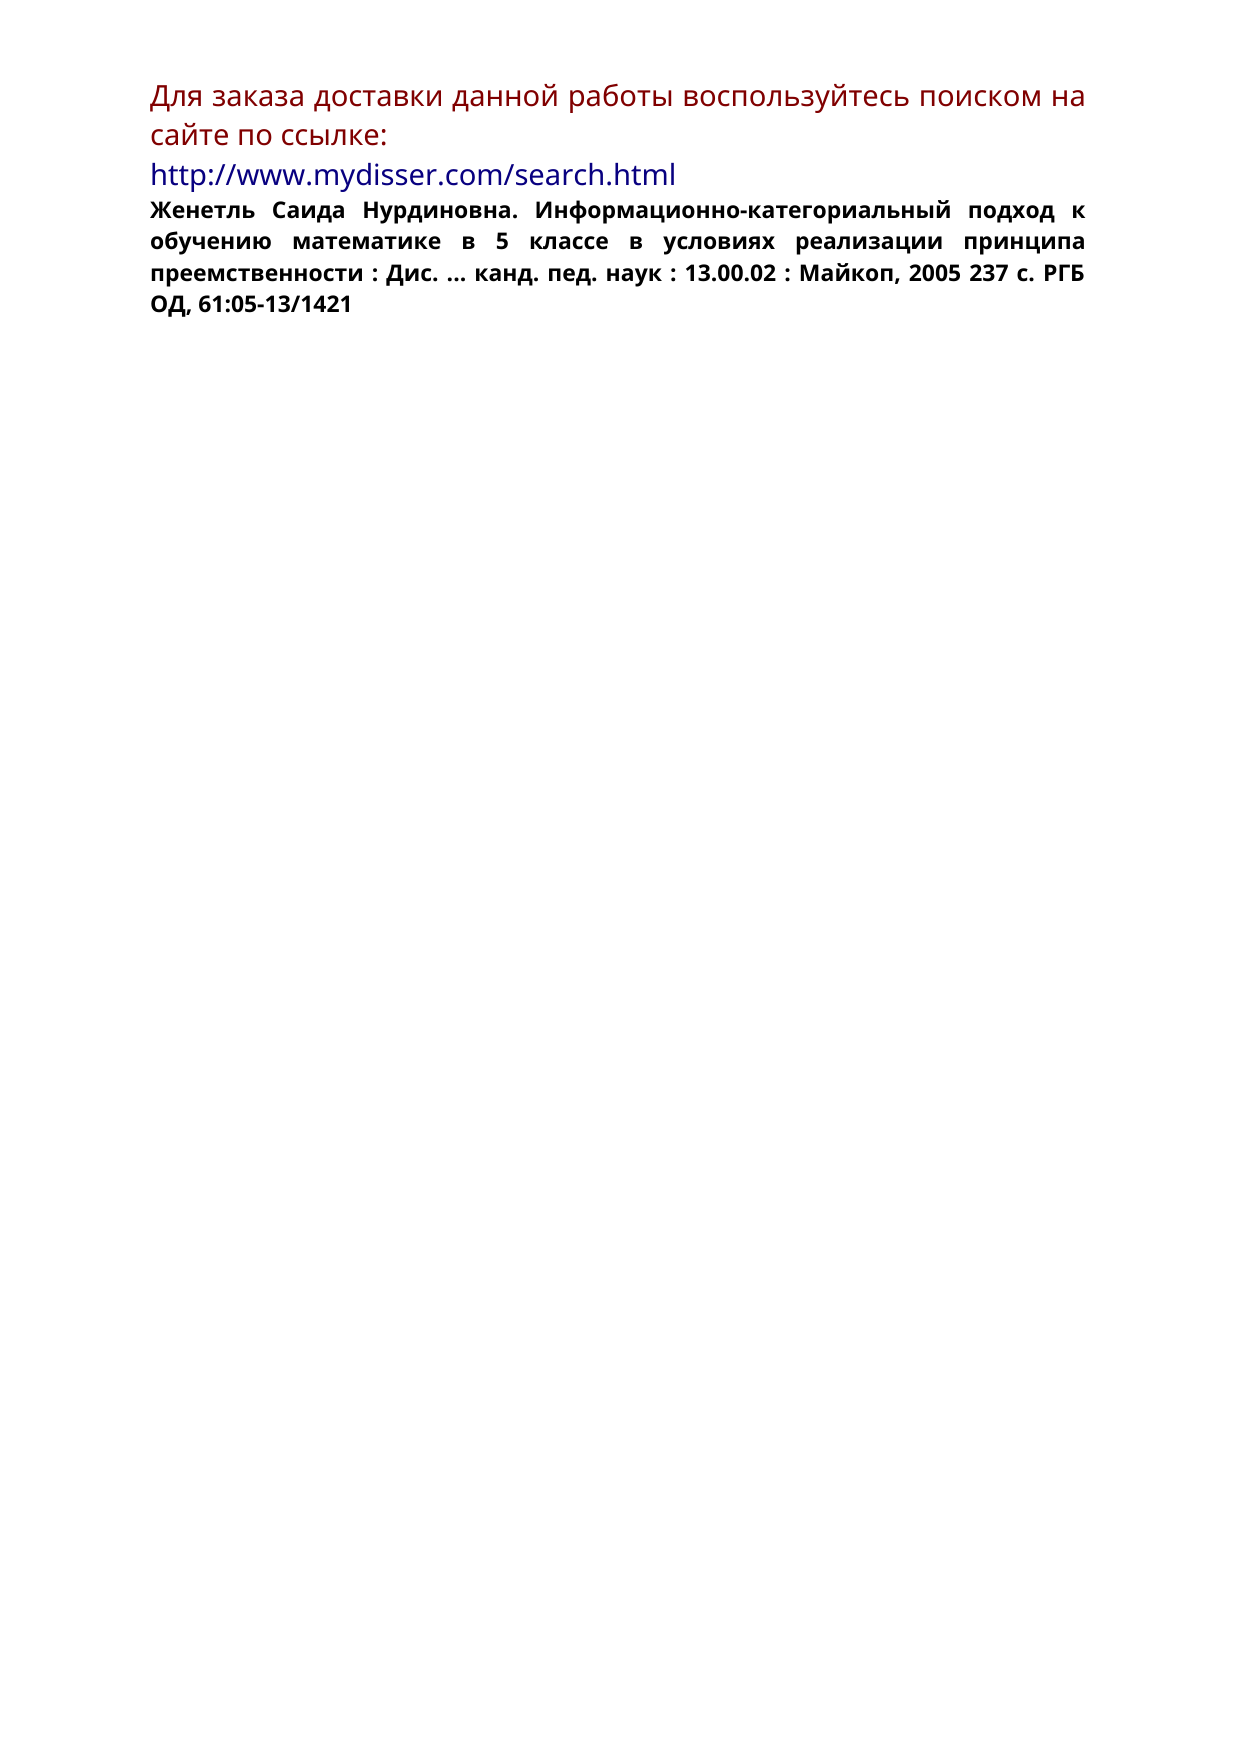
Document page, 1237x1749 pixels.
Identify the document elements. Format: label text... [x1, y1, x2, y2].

text Женетль Саида Нурдиновна. Информационно-категориальный подход к обучению математике в 5 классе в условиях реализации принципа преемственности : Дис. ... канд. пед. наук : 13.00.02 : Майкоп, 2005 237 c. РГБ ОД, 61:05-13/1421 [150, 194, 1086, 319]
